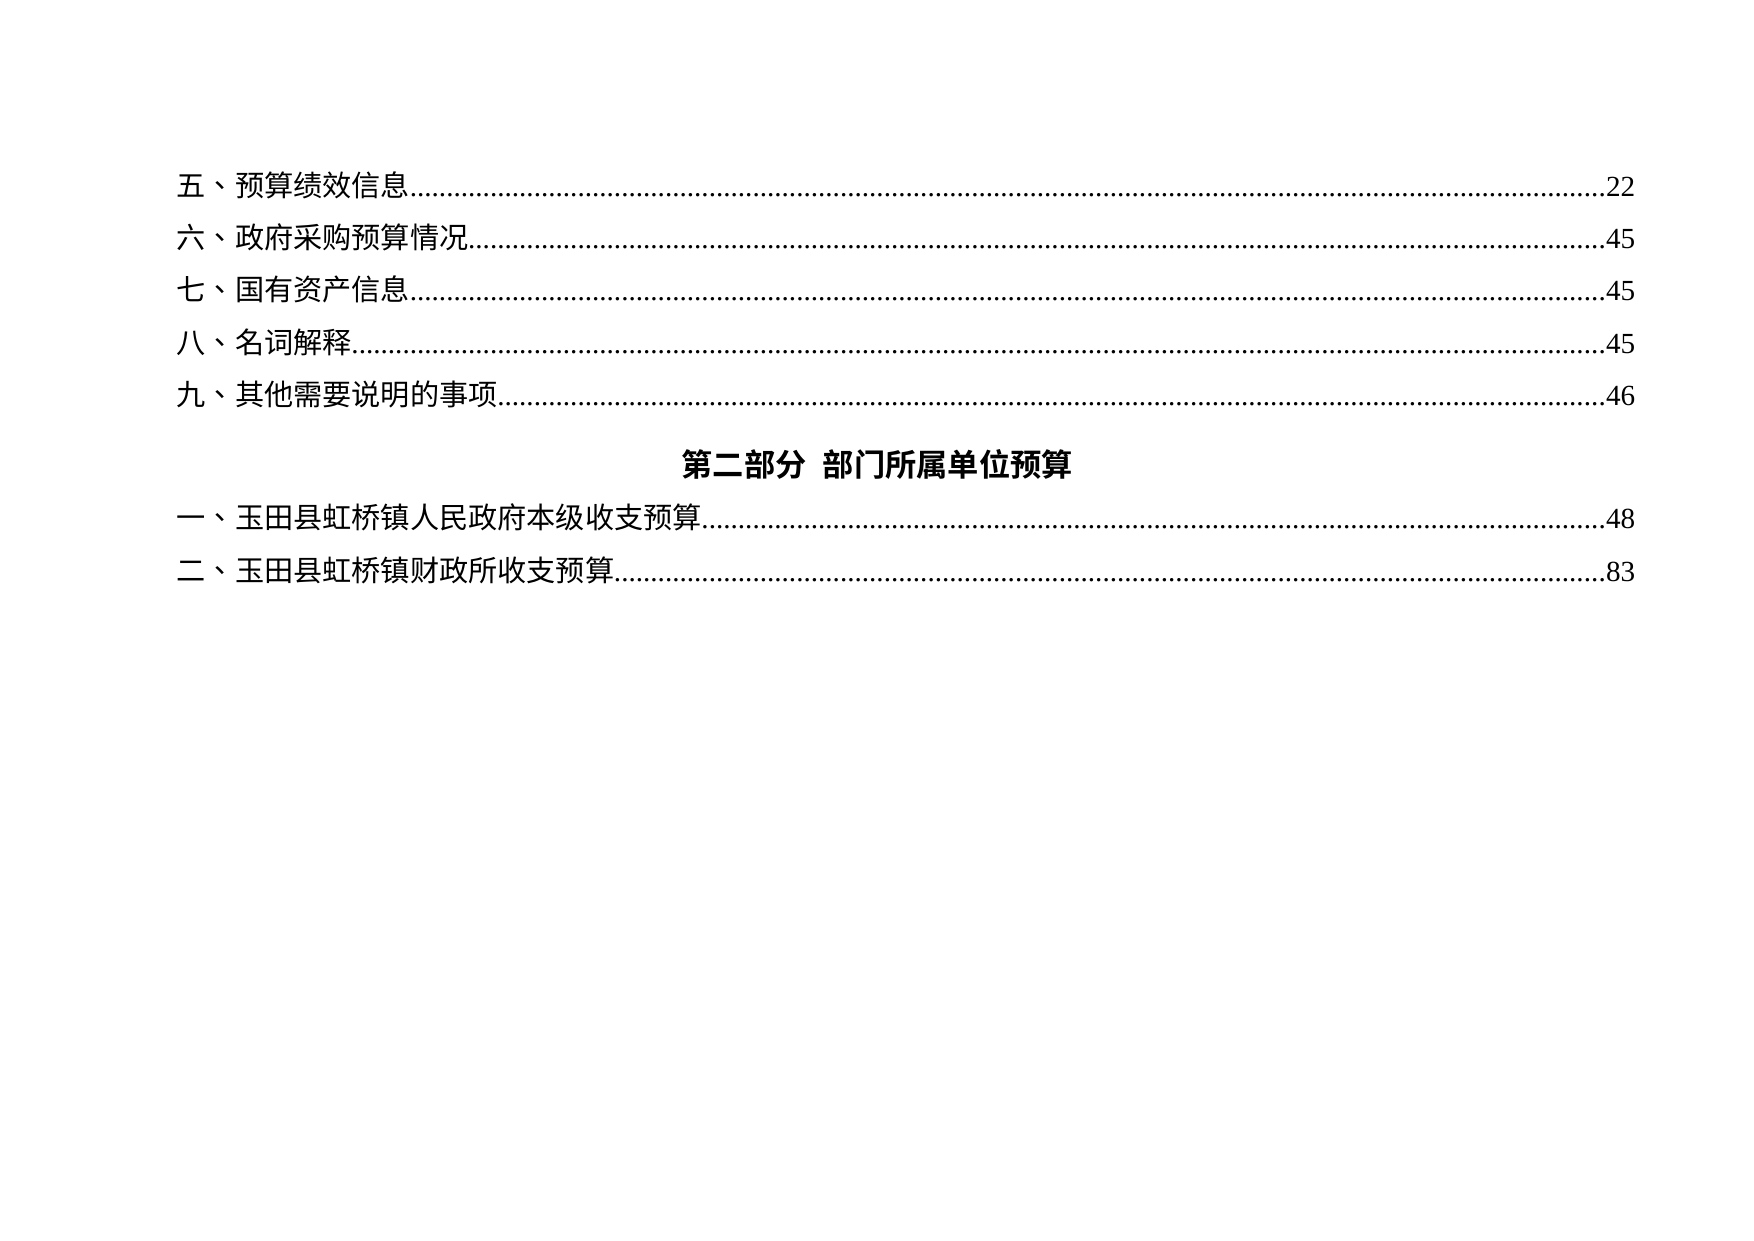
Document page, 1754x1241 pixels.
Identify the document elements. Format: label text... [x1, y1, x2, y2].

text 二、玉田县虹桥镇财政所收支预算 83 [118, 550, 1636, 589]
text 八、名词解释 45 [118, 322, 1636, 362]
text 五、预算绩效信息 22 [118, 165, 1636, 205]
text 一、玉田县虹桥镇人民政府本级收支预算 48 [118, 498, 1636, 537]
text 九、其他需要说明的事项 46 [118, 374, 1636, 414]
text 七、国有资产信息 45 [118, 270, 1636, 309]
text 第二部分 部门所属单位预算 [118, 442, 1636, 485]
text 六、政府采购预算情况 45 [118, 217, 1636, 257]
